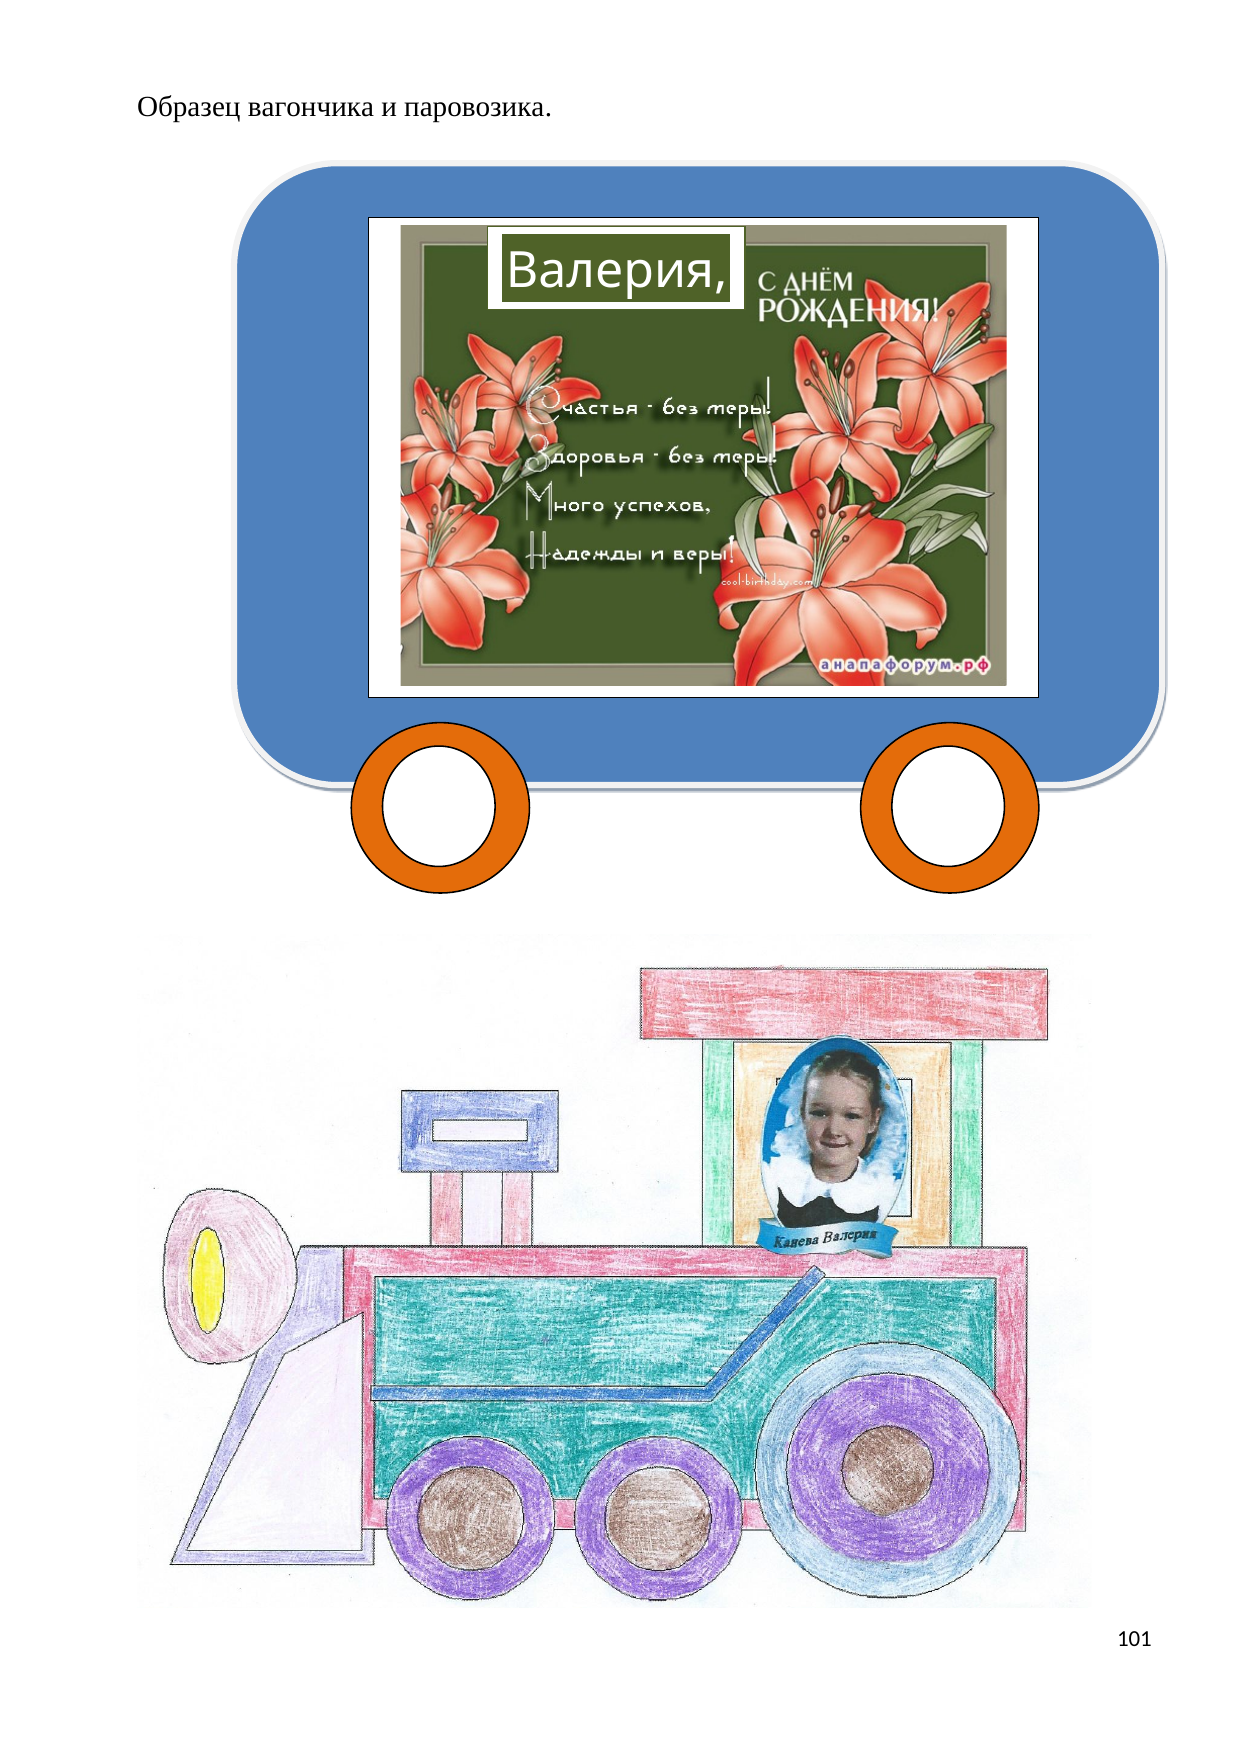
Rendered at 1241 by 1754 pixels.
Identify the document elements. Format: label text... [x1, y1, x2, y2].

picture [400, 225, 1007, 686]
text Образец вагончика и паровозика. [137, 89, 1133, 122]
picture [136, 934, 1092, 1608]
